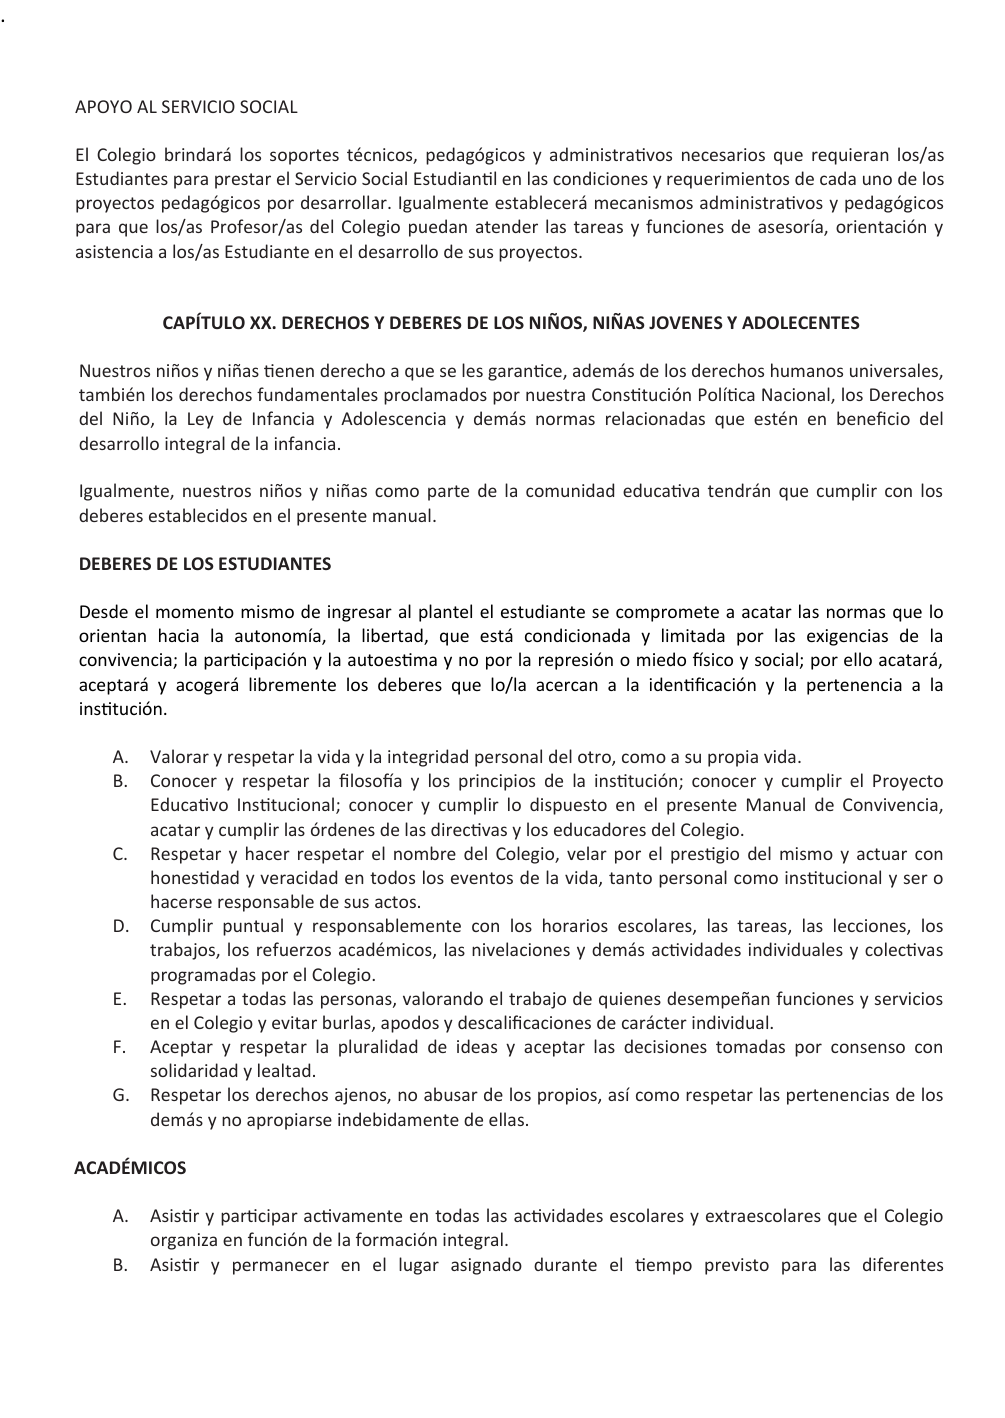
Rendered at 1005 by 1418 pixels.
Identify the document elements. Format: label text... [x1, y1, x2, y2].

text Desde el momento mismo de ingresar al plantel el estudiante se compromete a acatar las normas que lo orientan hacia la autonomía, la libertad, que está condicionada y limitada por las exigencias de la convivencia; la participación y la autoestima y no por la represión o miedo físico y social; por ello acatará, aceptará y acogerá libremente los deberes que lo/la acercan a la identificación y la pertenencia a la institución. [78, 599, 945, 720]
subtitle CAPÍTULO XX. DERECHOS Y DEBERES DE LOS NIÑOS, NIÑAS JOVENES Y ADOLECENTES [50, 310, 973, 334]
text Igualmente, nuestros niños y niñas como parte de la comunidad educativa tendrán que cumplir con los deberes establecidos en el presente manual. [78, 479, 945, 527]
text Nuestros niños y niñas tienen derecho a que se les garantice, además de los derechos humanos universales, también los derechos fundamentales proclamados por nuestra Constitución Política Nacional, los Derechos del Niño, la Ley de Infancia y Adolescencia y demás normas relacionadas que estén en beneficio del desarrollo integral de la infancia. [78, 358, 946, 455]
list Cumplir puntual y responsablemente con los horarios escolares, las tareas, las lecciones, los trabajos, los refuerzos académicos, las nivelaciones y demás actividades individuales y colectivas programadas por el Colegio. [112, 913, 945, 986]
list Asistir y participar activamente en todas las actividades escolares y extraescolares que el Colegio organiza en función de la formación integral. [112, 1203, 945, 1252]
text El Colegio brindará los soportes técnicos, pedagógicos y administrativos necesarios que requieran los/as Estudiantes para prestar el Servicio Social Estudiantil en las condiciones y requerimientos de cada uno de los proyectos pedagógicos por desarrollar. Igualmente establecerá mecanismos administrativos y pedagógicos para que los/as Profesor/as del Colegio puedan atender las tareas y funciones de asesoría, orientación y asistencia a los/as Estudiante en el desarrollo de sus proyectos. [75, 142, 946, 263]
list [112, 1252, 945, 1276]
list Aceptar y respetar la pluralidad de ideas y aceptar las decisiones tomadas por consenso con solidaridad y lealtad. [112, 1034, 945, 1083]
text APOYO AL SERVICIO SOCIAL [0, 94, 946, 118]
text DEBERES DE LOS ESTUDIANTES [78, 551, 945, 575]
list Respetar los derechos ajenos, no abusar de los propios, así como respetar las pertenencias de los demás y no apropiarse indebidamente de ellas. [112, 1083, 945, 1131]
text ACADÉMICOS [74, 1155, 945, 1179]
list Respetar a todas las personas, valorando el trabajo de quienes desempeñan funciones y servicios en el Colegio y evitar burlas, apodos y descalificaciones de carácter individual. [112, 986, 945, 1034]
list Valorar y respetar la vida y la integridad personal del otro, como a su propia vida. [112, 744, 945, 768]
list Respetar y hacer respetar el nombre del Colegio, velar por el prestigio del mismo y actuar con honestidad y veracidad en todos los eventos de la vida, tanto personal como institucional y ser o hacerse responsable de sus actos. [112, 841, 945, 913]
list Conocer y respetar la filosofía y los principios de la institución; conocer y cumplir el Proyecto Educativo Institucional; conocer y cumplir lo dispuesto en el presente Manual de Convivencia, acatar y cumplir las órdenes de las directivas y los educadores del Colegio. [112, 768, 945, 841]
